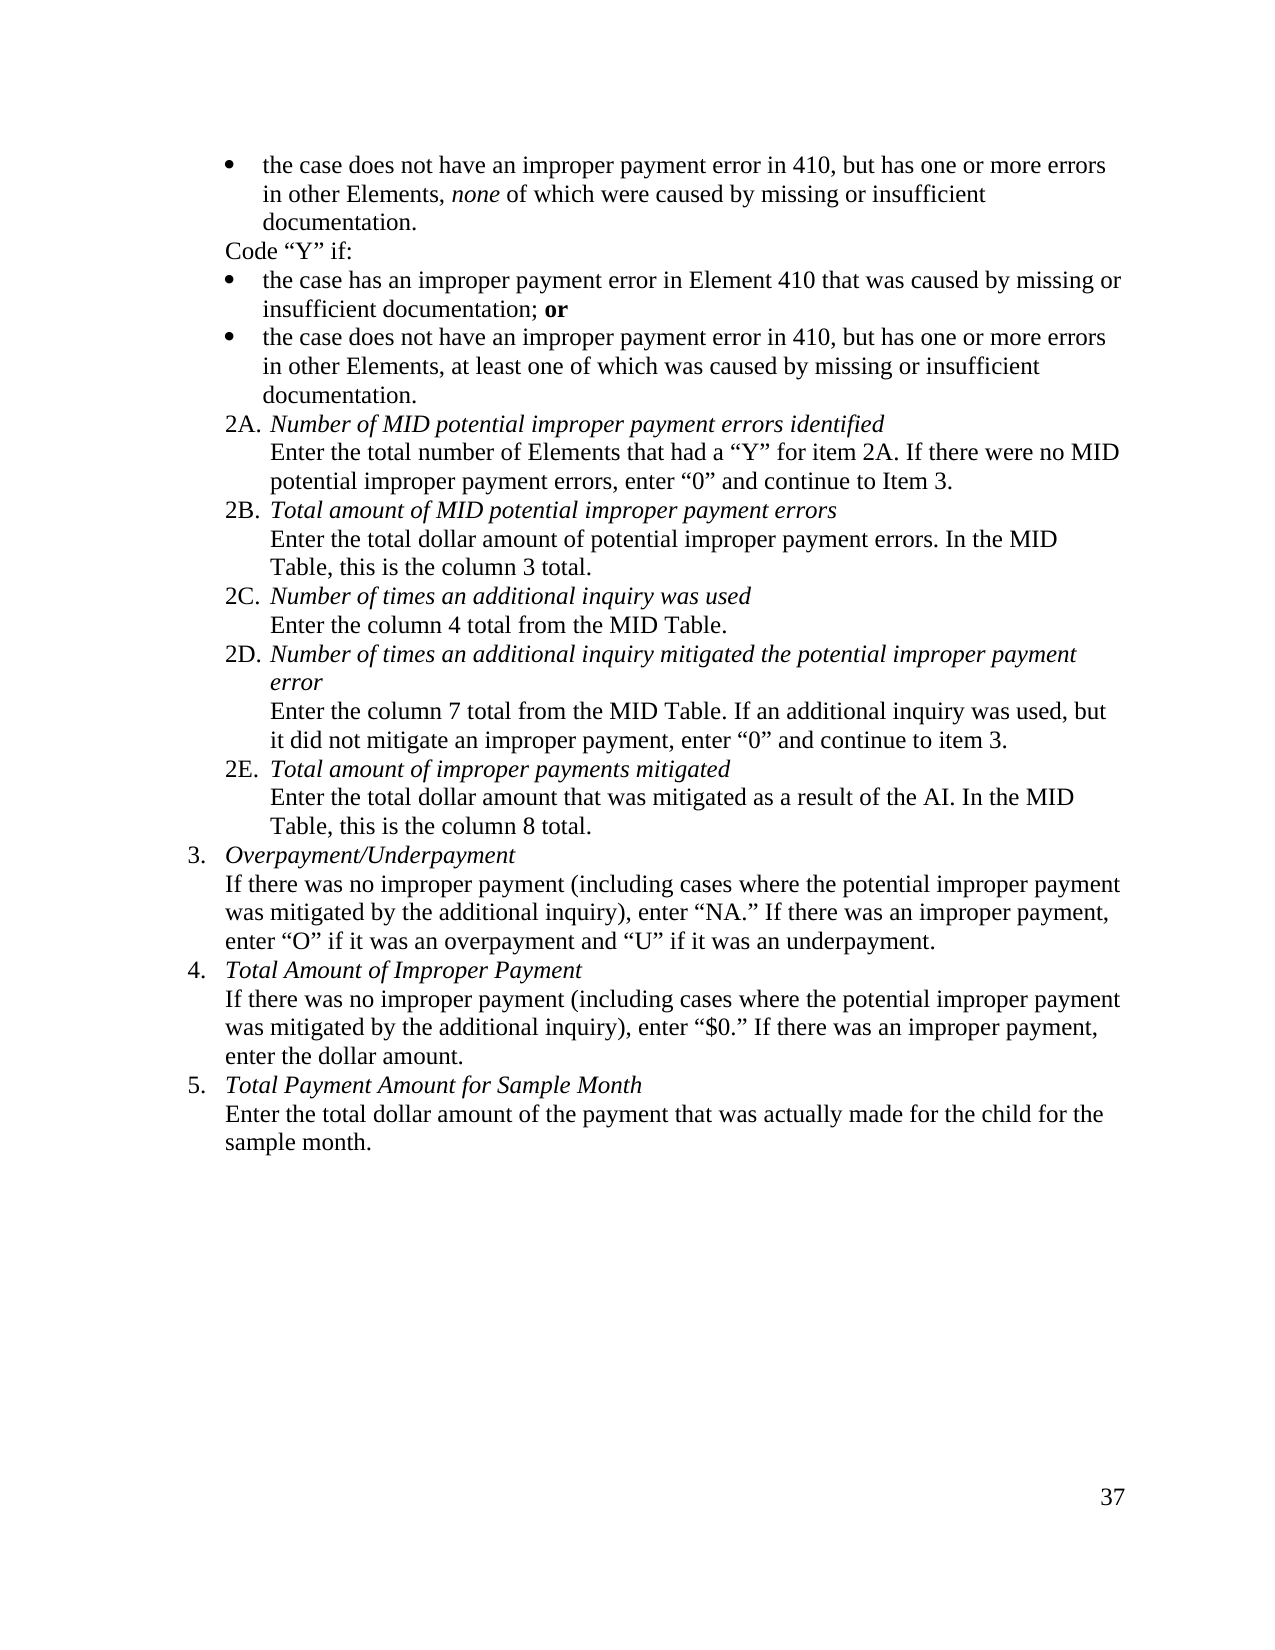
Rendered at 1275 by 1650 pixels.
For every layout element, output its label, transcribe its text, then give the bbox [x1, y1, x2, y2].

list Total amount of improper payments mitigated [225, 754, 1125, 782]
list Number of times an additional inquiry was used Enter the column 4 total from the MID Table. [225, 581, 1125, 639]
list Number of MID potential improper payment errors identified Enter the total number of Elements that had a “Y” for item 2A. If there were no MID potential improper payment errors, enter “0” and continue to Item 3. [225, 409, 1125, 495]
list Code “Y” if: [225, 236, 1125, 265]
list Overpayment/Underpayment If there was no improper payment (including cases where the potential improper payment was mitigated by the additional inquiry), enter “NA.” If there was an improper payment, enter “O” if it was an overpayment and “U” if it was an underpayment. [187, 840, 1125, 955]
list Total Amount of Improper Payment If there was no improper payment (including cases where the potential improper payment was mitigated by the additional inquiry), enter “$0.” If there was an improper payment, enter the dollar amount. [187, 955, 1125, 1070]
list Total amount of MID potential improper payment errors [225, 495, 1125, 524]
list Number of times an additional inquiry mitigated the potential improper payment error [225, 639, 1125, 696]
list the case does not have an improper payment error in 410, but has one or more errors in other Elements, at least one of which was caused by missing or insufficient documentation. [225, 322, 1125, 409]
list Total Payment Amount for Sample Month Enter the total dollar amount of the payment that was actually made for the child for the sample month. [187, 1070, 1125, 1156]
list the case has an improper payment error in Element 410 that was caused by missing or insufficient documentation; or [225, 265, 1125, 322]
list Enter the total dollar amount of potential improper payment errors. In the MID Table, this is the column 3 total. [270, 524, 1125, 581]
list Enter the column 7 total from the MID Table. If an additional inquiry was used, but it did not mitigate an improper payment, enter “0” and continue to item 3. [270, 696, 1125, 754]
list the case does not have an improper payment error in 410, but has one or more errors in other Elements, none of which were caused by missing or insufficient documentation. [225, 150, 1125, 236]
list Enter the total dollar amount that was mitigated as a result of the AI. In the MID Table, this is the column 8 total. [270, 782, 1125, 840]
